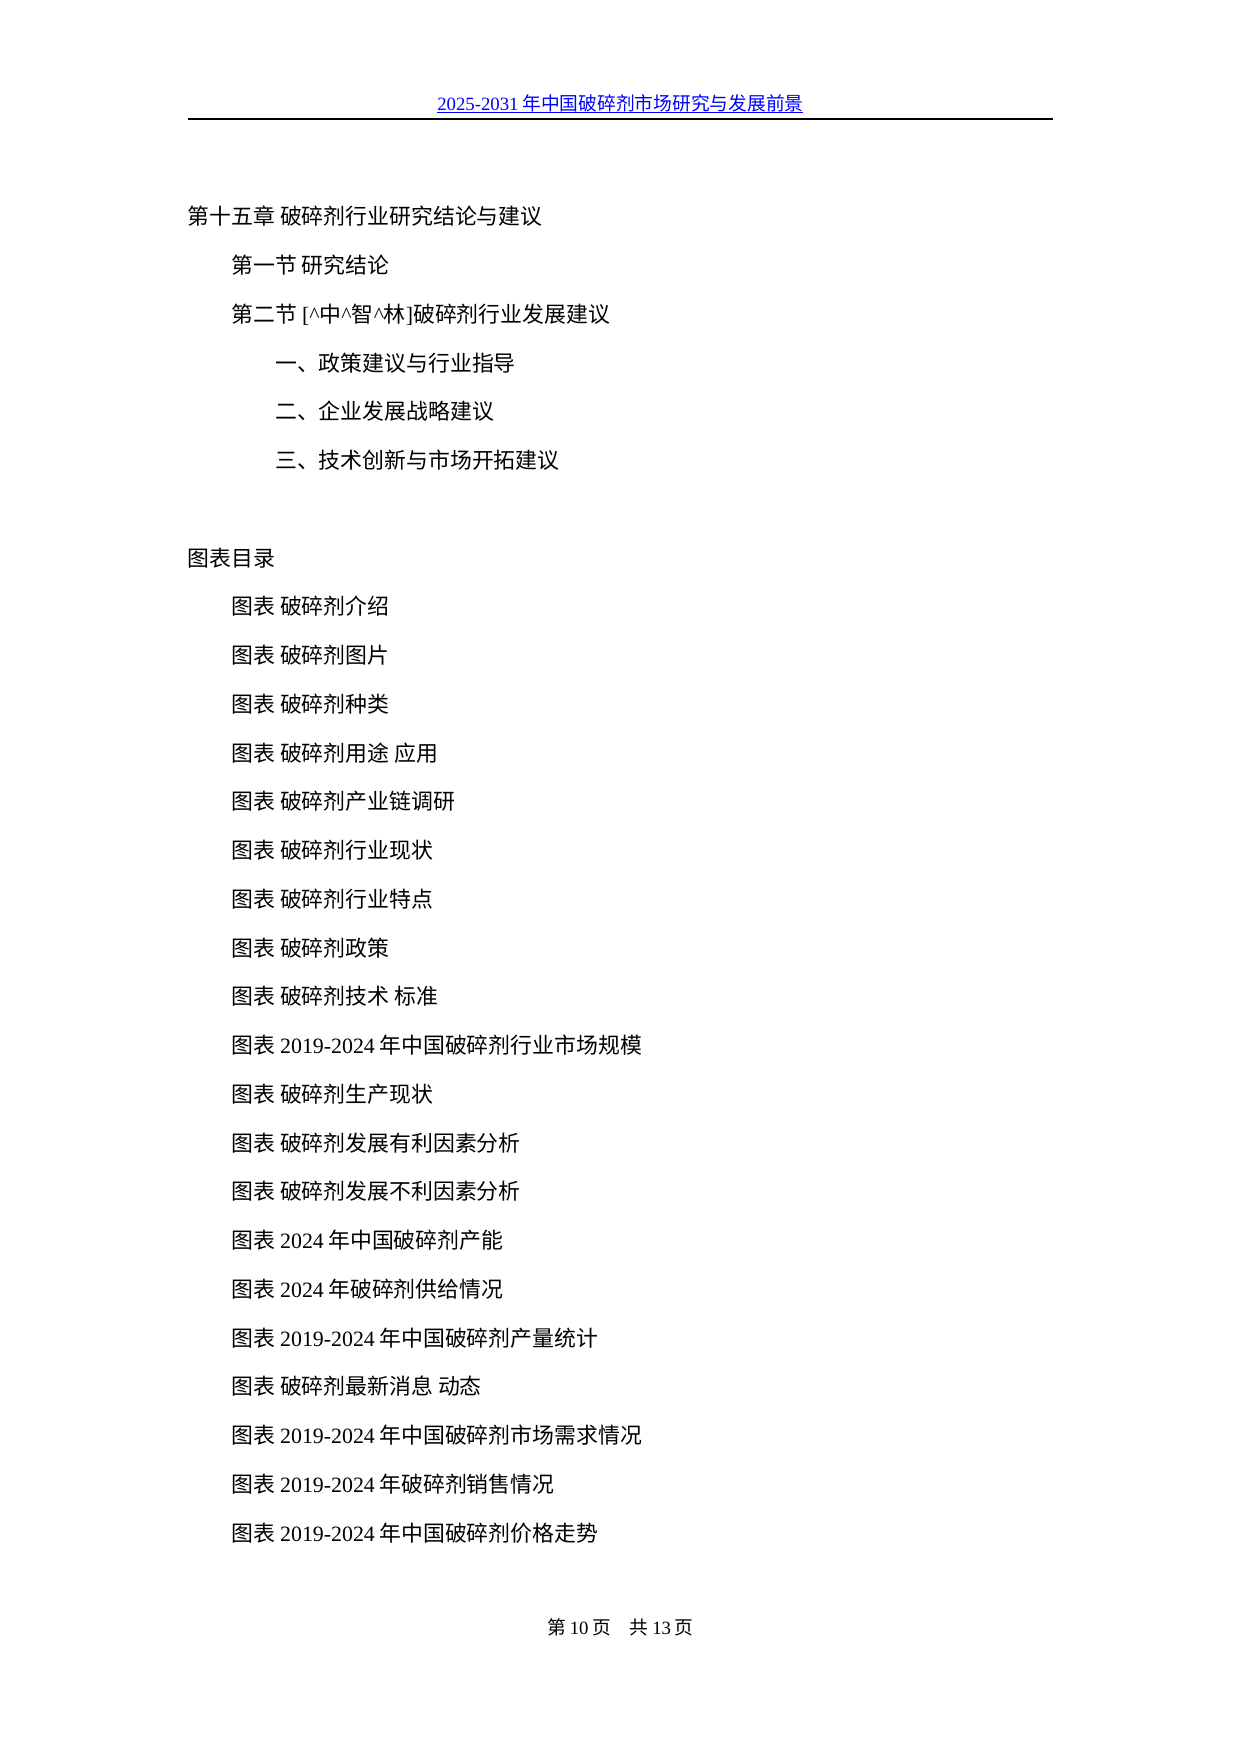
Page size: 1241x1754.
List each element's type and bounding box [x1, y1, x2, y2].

text [187, 150, 1053, 1548]
